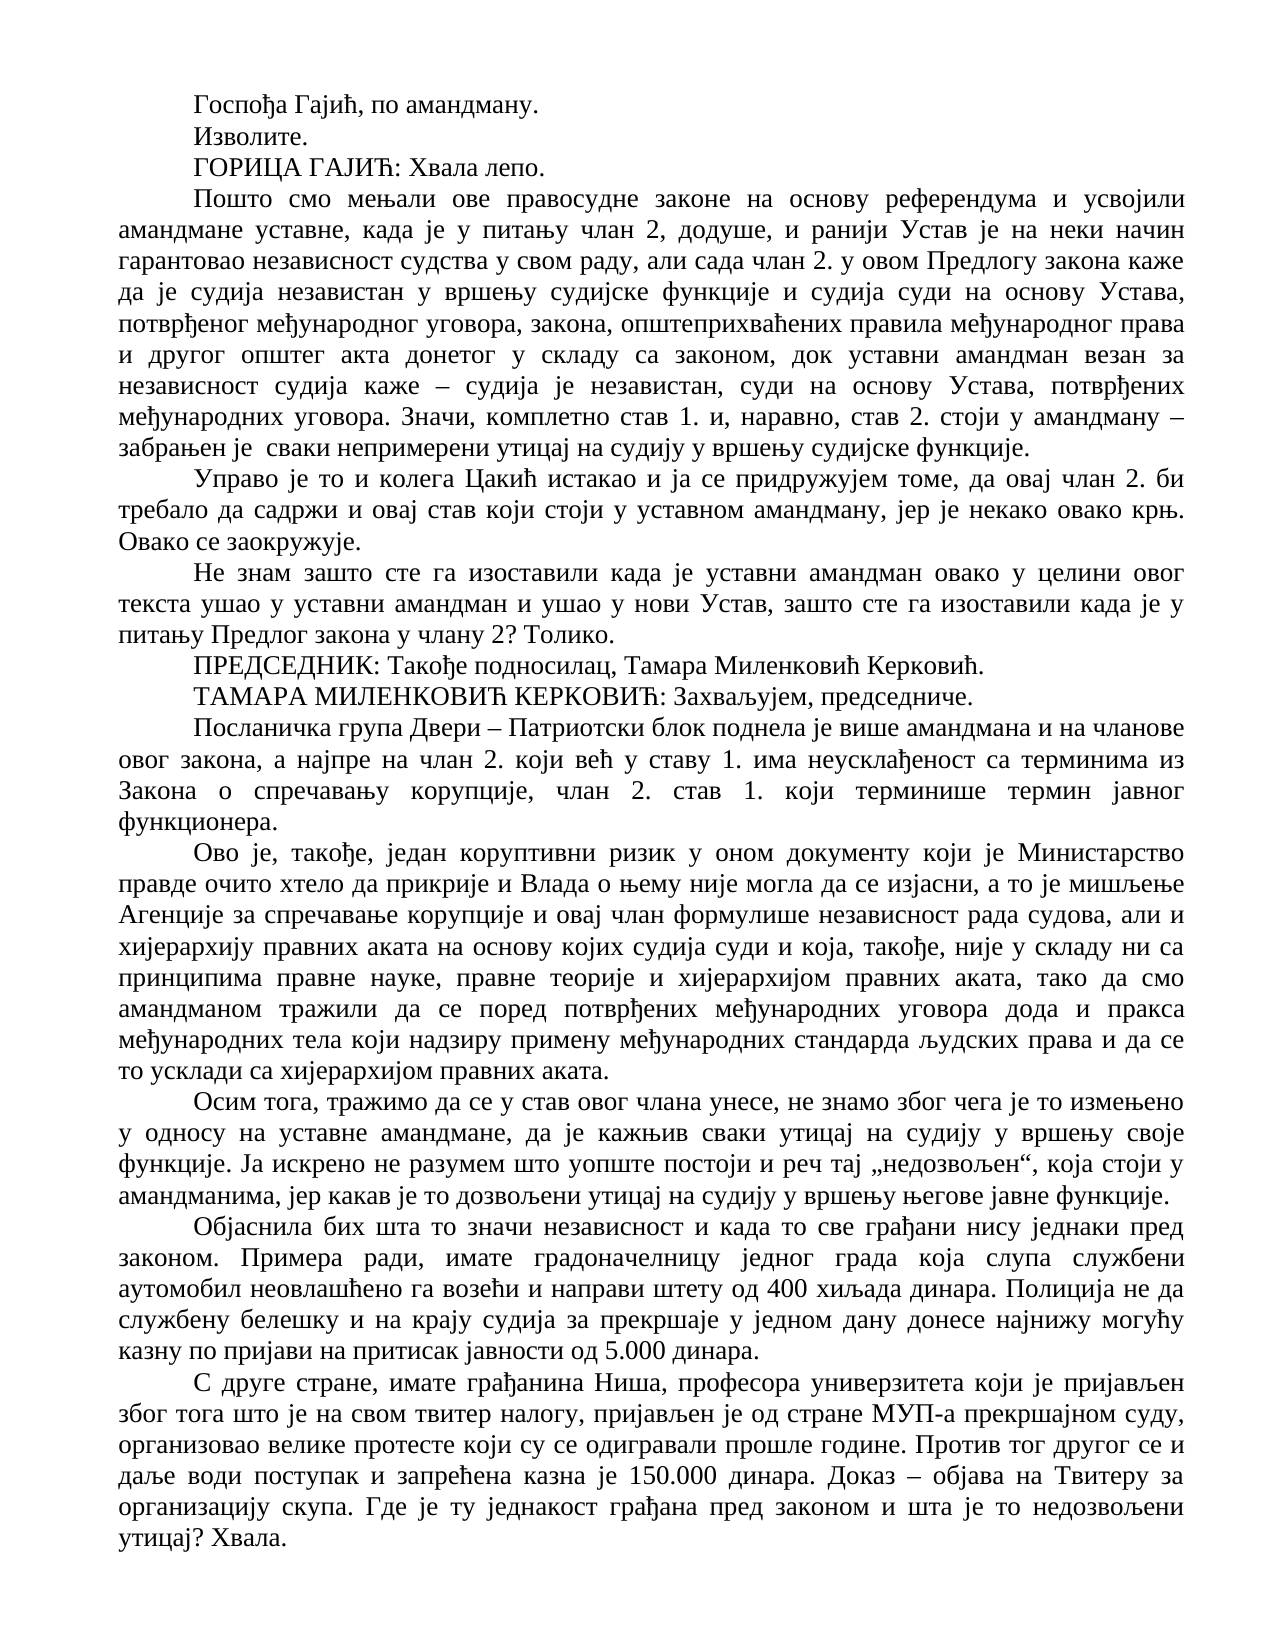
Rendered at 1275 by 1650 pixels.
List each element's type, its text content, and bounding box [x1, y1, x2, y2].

text Објаснила бих шта то значи независност и када то све грађани нису једнаки пред законом. Примера ради, имате градоначелницу једног града која слупа службени аутомобил неовлашћено га возећи и направи штету од 400 хиљада динара. Полиција не да службену белешку и на крају судија за прекршаје у једном дану донесе најнижу могућу казну по пријави на притисак јавности од 5.000 динара. [118, 1210, 1186, 1366]
text Не знам зашто сте га изоставили када је уставни амандман овако у целини овог текста ушао у уставни амандман и ушао у нови Устав, зашто сте га изоставили када је у питању Предлог закона у члану 2? Толико. [118, 556, 1186, 649]
text Управо је то и колега Цакић истакао и ја се придружујем томе, да овај члан 2. би требало да садржи и овај став који стоји у уставном амандману, јер је некако овако крњ. Овако се заокружује. [118, 462, 1186, 556]
text Осим тога, тражимо да се у став овог члана унесе, не знамо због чега је то измењено у односу на уставне амандмане, да је кажњив сваки утицај на судију у вршењу своје функције. Ја искрено не разумем што уопште постоји и реч тај „недозвољен“, која стоји у амандманима, јер какав је то дозвољени утицај на судију у вршењу његове јавне функције. [118, 1085, 1186, 1210]
text С друге стране, имате грађанина Ниша, професора универзитета који је пријављен због тога што је на свом твитер налогу, пријављен је од стране МУП-а прекршајном суду, организовао велике протесте који су се одигравали прошле године. Против тог другог се и даље води поступак и запрећена казна је 150.000 динара. Доказ – објава на Твитеру за организацију скупа. Где је ту једнакост грађана пред законом и шта је то недозвољени утицај? Хвала. [118, 1366, 1186, 1552]
text ГОРИЦА ГАЈИЋ: Хвала лепо. [118, 151, 1186, 182]
text Изволите. [118, 120, 1186, 151]
text ТАМАРА МИЛЕНКОВИЋ КЕРКОВИЋ: Захваљујем, председниче. [118, 680, 1186, 712]
text Госпођа Гајић, по амандману. [118, 89, 1186, 120]
text ПРЕДСЕДНИК: Такође подносилац, Тамара Миленковић Керковић. [118, 649, 1186, 680]
text Ово је, такође, један коруптивни ризик у оном документу који је Министарство правде очито хтело да прикрије и Влада о њему није могла да се изјасни, а то је мишљење Агенције за спречавање корупције и овај члан формулише независност рада судова, али и хијерархију правних аката на основу којих судија суди и која, такође, није у складу ни са принципима правне науке, правне теорије и хијерархијом правних аката, тако да смо амандманом тражили да се поред потврђених међународних уговора дода и пракса међународних тела који надзиру примену међународних стандарда људских права и да се то усклади са хијерархијом правних аката. [118, 836, 1186, 1085]
text Посланичка група Двери – Патриотски блок поднела је више амандмана и на чланове овог закона, а најпре на члан 2. који већ у ставу 1. има неусклађеност са терминима из Закона о спречавању корупције, члан 2. став 1. који терминише термин јавног функционера. [118, 712, 1186, 836]
text Пошто смо мењали ове правосудне законе на основу референдума и усвојили амандмане уставне, када је у питању члан 2, додуше, и ранији Устав је на неки начин гарантовао независност судства у свом раду, али сада члан 2. у овом Предлогу закона каже да је судија независтан у вршењу судијске функције и судија суди на основу Устава, потврђеног међународног уговора, закона, општеприхваћених правила међународног права и другог општег акта донетог у складу са законом, док уставни амандман везан за независност судија каже – судија је независтан, суди на основу Устава, потврђених међународних уговора. Значи, комплетно став 1. и, наравно, став 2. стоји у амандману – забрањен је сваки непримерени утицај на судију у вршењу судијске функције. [118, 182, 1186, 462]
